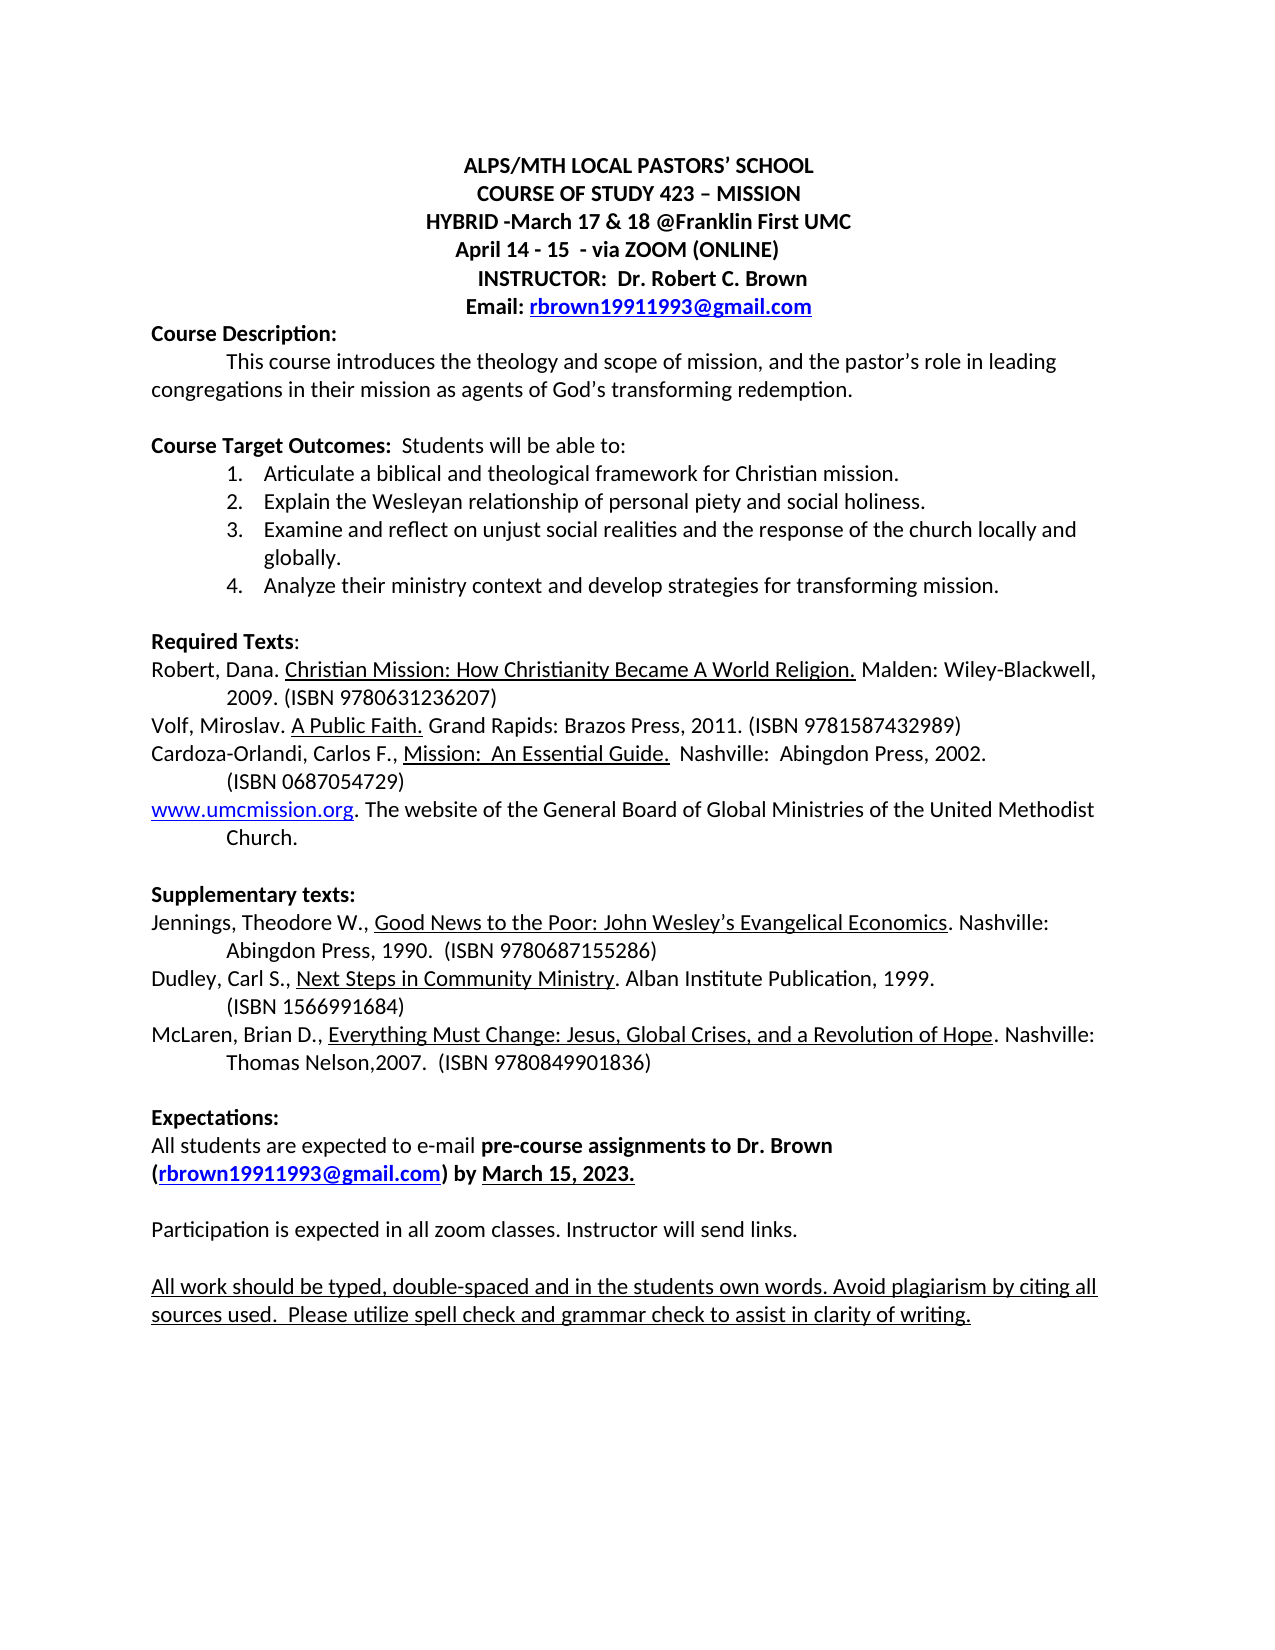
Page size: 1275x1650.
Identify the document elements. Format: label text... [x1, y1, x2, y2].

text Volf, Miroslav. A Public Faith. Grand Rapids: Brazos Press, 2011. (ISBN 9781587432989) Cardoza-Orlandi, Carlos F., Mission: An Essential Guide. Nashville: Abingdon Press, 2002. [151, 711, 989, 767]
text INSTRUCTOR: Dr. Robert C. Brown [387, 264, 891, 292]
text This course introduces the theology and scope of mission, and the pastor’s role in leading congregations in their mission as agents of God’s transforming redemption. [151, 347, 1060, 403]
text Supplementary texts: [151, 880, 1137, 908]
text Email: rbrown19911993@gmail.com [387, 292, 891, 320]
list Examine and reflect on unjust social realities and the response of the church locally and globally. [226, 515, 1079, 571]
list Explain the Wesleyan relationship of personal piety and social holiness. [226, 487, 1137, 515]
text Course Target Outcomes: Students will be able to: [151, 431, 1137, 459]
text Required Texts: [151, 627, 1137, 655]
text ALPS/MTH LOCAL PASTORS’ SCHOOL COURSE OF STUDY 423 – MISSION [463, 151, 814, 207]
text Dudley, Carl S., Next Steps in Community Ministry. Alban Institute Publication, 1999. (ISBN 1566991684) [151, 964, 979, 1020]
text (ISBN 0687054729) [226, 767, 1137, 796]
text All work should be typed, double-spaced and in the students own words. Avoid plagiarism by citing all sources used. Please utilize spell check and grammar check to assist in clarity of writing. [151, 1272, 1137, 1328]
text Course Description: [151, 319, 341, 347]
text www.umcmission.org. The website of the General Board of Global Ministries of the United Methodist Church. [151, 796, 1137, 852]
text McLaren, Brian D., Everything Must Change: Jesus, Global Crises, and a Revolution of Hope. Nashville: Thomas Nelson,2007. (ISBN 9780849901836) [151, 1020, 1137, 1076]
text Jennings, Theodore W., Good News to the Poor: John Wesley’s Evangelical Economics. Nashville: Abingdon Press, 1990. (ISBN 9780687155286) [151, 908, 1060, 964]
text HYBRID -March 17 & 18 @Franklin First UMC [387, 207, 891, 236]
text Robert, Dana. Christian Mission: How Christianity Became A World Religion. Malden: Wiley-Blackwell, 2009. (ISBN 9780631236207) [151, 655, 1137, 711]
list Articulate a biblical and theological framework for Christian mission. [226, 459, 1137, 487]
text All students are expected to e-mail pre-course assignments to Dr. Brown (rbrown19911993@gmail.com) by March 15, 2023. [151, 1131, 1113, 1187]
text April 14 - 15 - via ZOOM (ONLINE) [387, 236, 891, 264]
list Analyze their ministry context and develop strategies for transforming mission. [226, 571, 1137, 599]
text Expectations: [151, 1103, 1137, 1131]
text Participation is expected in all zoom classes. Instructor will send links. [151, 1216, 1094, 1244]
